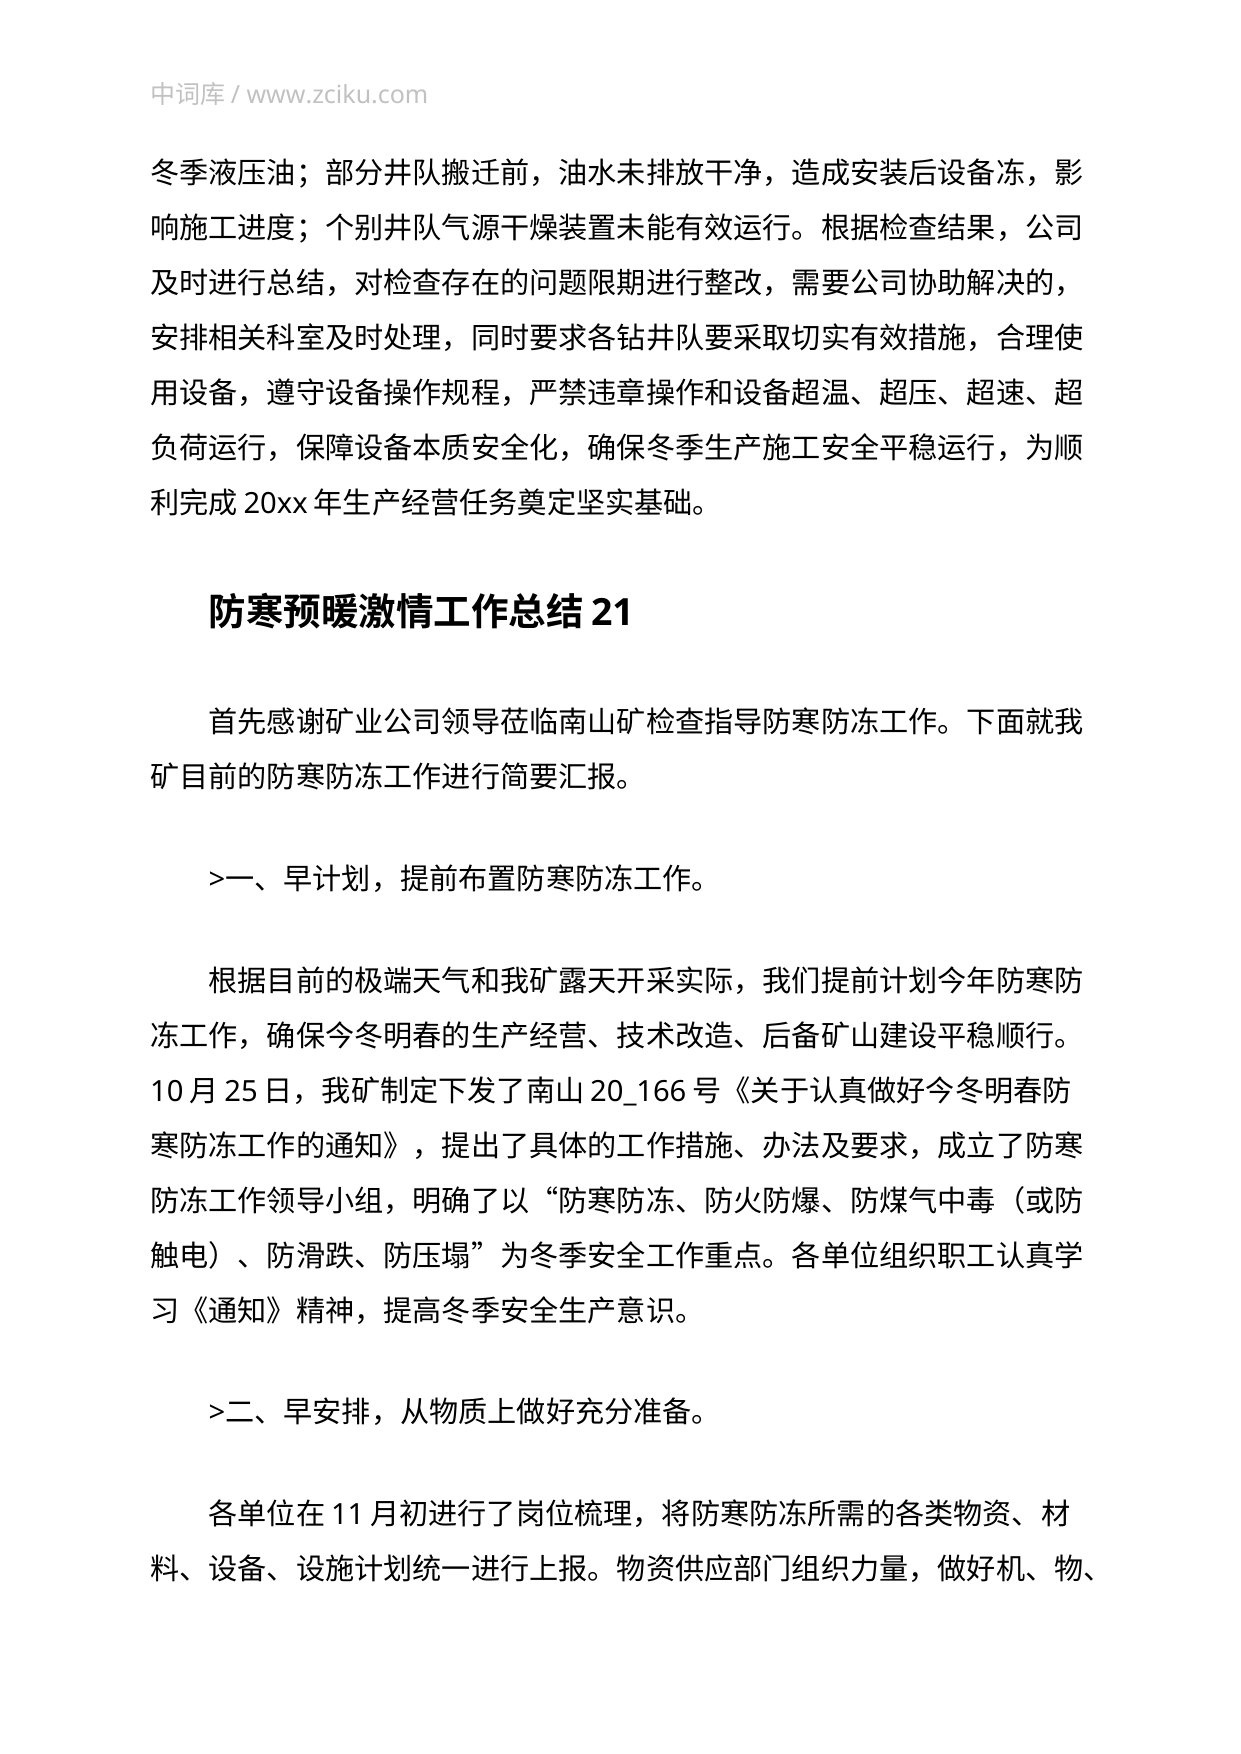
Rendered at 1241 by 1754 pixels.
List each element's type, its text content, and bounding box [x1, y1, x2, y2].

text >二、早安排，从物质上做好充分准备。 [150, 1389, 1090, 1431]
text 首先感谢矿业公司领导莅临南山矿检查指导防寒防冻工作。下面就我矿目前的防寒防冻工作进行简要汇报。 [150, 699, 1090, 796]
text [150, 150, 1090, 522]
text 根据目前的极端天气和我矿露天开采实际，我们提前计划今年防寒防冻工作，确保今冬明春的生产经营、技术改造、后备矿山建设平稳顺行。10月25日，我矿制定下发了南山20_166号《关于认真做好今冬明春防寒防冻工作的通知》，提出了具体的工作措施、办法及要求，成立了防寒防冻工作领导小组，明确了以“防寒防冻、防火防爆、防煤气中毒（或防触电）、防滑跌、防压塌”为冬季安全工作重点。各单位组织职工认真学习《通知》精神，提高冬季安全生产意识。 [150, 958, 1090, 1329]
text >一、早计划，提前布置防寒防冻工作。 [150, 856, 1090, 898]
text 防寒预暖激情工作总结21 [150, 581, 1090, 636]
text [150, 1491, 1090, 1588]
